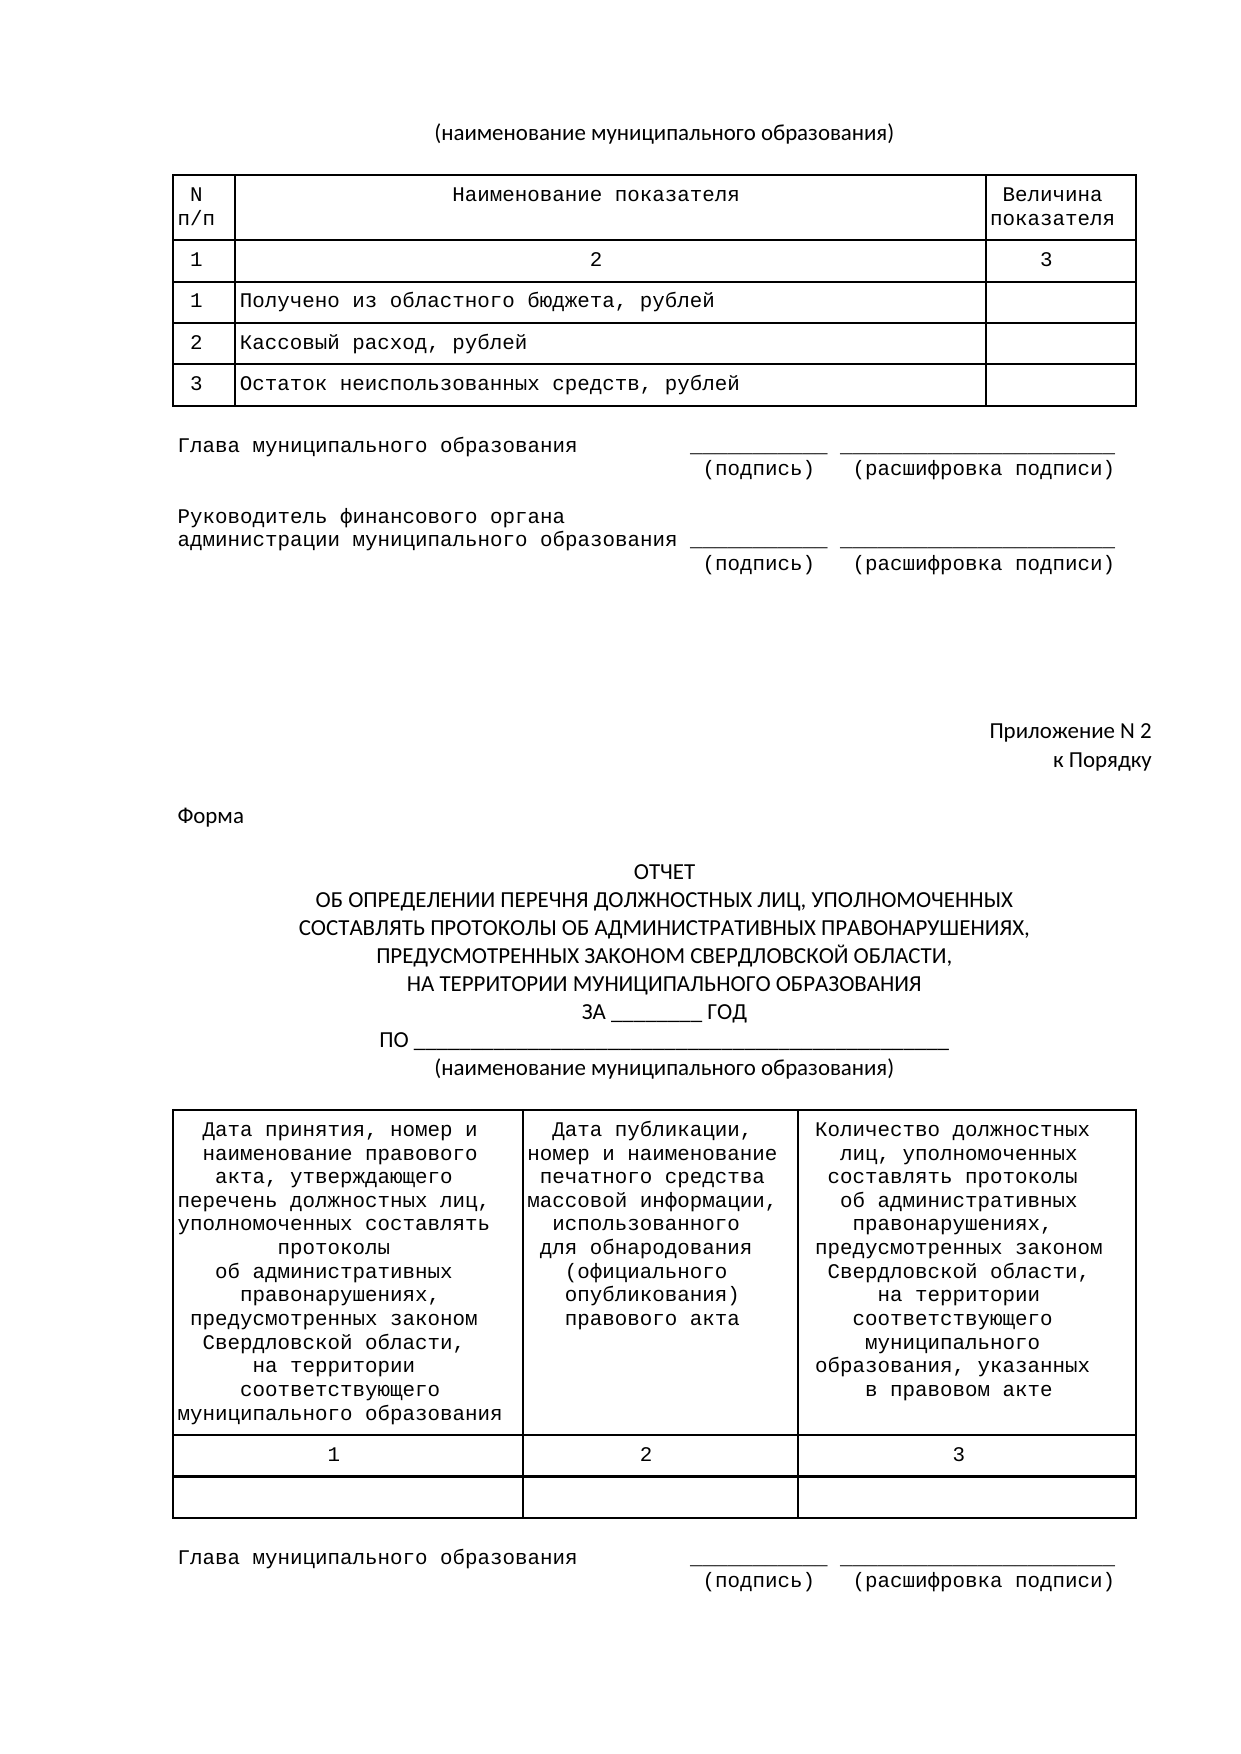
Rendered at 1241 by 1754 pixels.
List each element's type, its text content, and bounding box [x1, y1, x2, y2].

table_cell [799, 1478, 1135, 1517]
text НА ТЕРРИТОРИИ МУНИЦИПАЛЬНОГО ОБРАЗОВАНИЯ [177, 969, 1152, 997]
text Приложение N 2 [177, 717, 1152, 745]
table_cell Получено из областного бюджета, рублей [236, 283, 985, 322]
table_cell 2 [174, 324, 234, 363]
table_cell Остаток неиспользованных средств, рублей [236, 365, 985, 404]
text (подпись) (расшифровка подписи) [177, 553, 1152, 577]
table_cell 2 [524, 1436, 797, 1475]
table_header N п/п [174, 176, 234, 239]
text (подпись) (расшифровка подписи) [177, 458, 1152, 482]
text СОСТАВЛЯТЬ ПРОТОКОЛЫ ОБ АДМИНИСТРАТИВНЫХ ПРАВОНАРУШЕНИЯХ, [177, 913, 1152, 941]
table_cell [987, 324, 1135, 363]
table_cell 3 [987, 241, 1135, 281]
text администрации муниципального образования ___________ ______________________ [177, 529, 1152, 553]
table_cell 1 [174, 283, 234, 322]
text ОТЧЕТ [177, 857, 1152, 885]
text (подпись) (расшифровка подписи) [177, 1571, 1152, 1594]
text Руководитель финансового органа [177, 506, 1152, 529]
text (наименование муниципального образования) [177, 118, 1152, 146]
table_cell 3 [174, 365, 234, 404]
table_cell [174, 1478, 522, 1517]
table_header Дата публикации, номер и наименование печатного средства массовой информации, использованного для обнародования (официального опубликования) правового акта [524, 1111, 797, 1434]
table_cell [987, 283, 1135, 322]
table_header Наименование показателя [236, 176, 985, 239]
table_cell 1 [174, 241, 234, 281]
table_cell Кассовый расход, рублей [236, 324, 985, 363]
table_header Величина показателя [987, 176, 1135, 239]
text Глава муниципального образования ___________ ______________________ [177, 435, 1152, 458]
text ПРЕДУСМОТРЕННЫХ ЗАКОНОМ СВЕРДЛОВСКОЙ ОБЛАСТИ, [177, 941, 1152, 969]
table_cell [524, 1478, 797, 1517]
text к Порядку [177, 745, 1152, 773]
text ОБ ОПРЕДЕЛЕНИИ ПЕРЕЧНЯ ДОЛЖНОСТНЫХ ЛИЦ, УПОЛНОМОЧЕННЫХ [177, 885, 1152, 913]
table_cell 2 [236, 241, 985, 281]
table_cell [987, 365, 1135, 404]
table_cell 1 [174, 1436, 522, 1475]
text Форма [177, 801, 1152, 829]
table_cell 3 [799, 1436, 1135, 1475]
text ПО _______________________________________________ [177, 1025, 1152, 1053]
table_header Дата принятия, номер и наименование правового акта, утверждающего перечень должностных лиц, уполномоченных составлять протоколы об административных правонарушениях, предусмотренных законом Свердловской области, на территории соответствующего муниципального образования [174, 1111, 522, 1434]
text (наименование муниципального образования) [177, 1053, 1152, 1081]
text ЗА ________ ГОД [177, 997, 1152, 1025]
table_header Количество должностных лиц, уполномоченных составлять протоколы об административных правонарушениях, предусмотренных законом Свердловской области, на территории соответствующего муниципального образования, указанных в правовом акте [799, 1111, 1135, 1434]
text Глава муниципального образования ___________ ______________________ [177, 1547, 1152, 1571]
